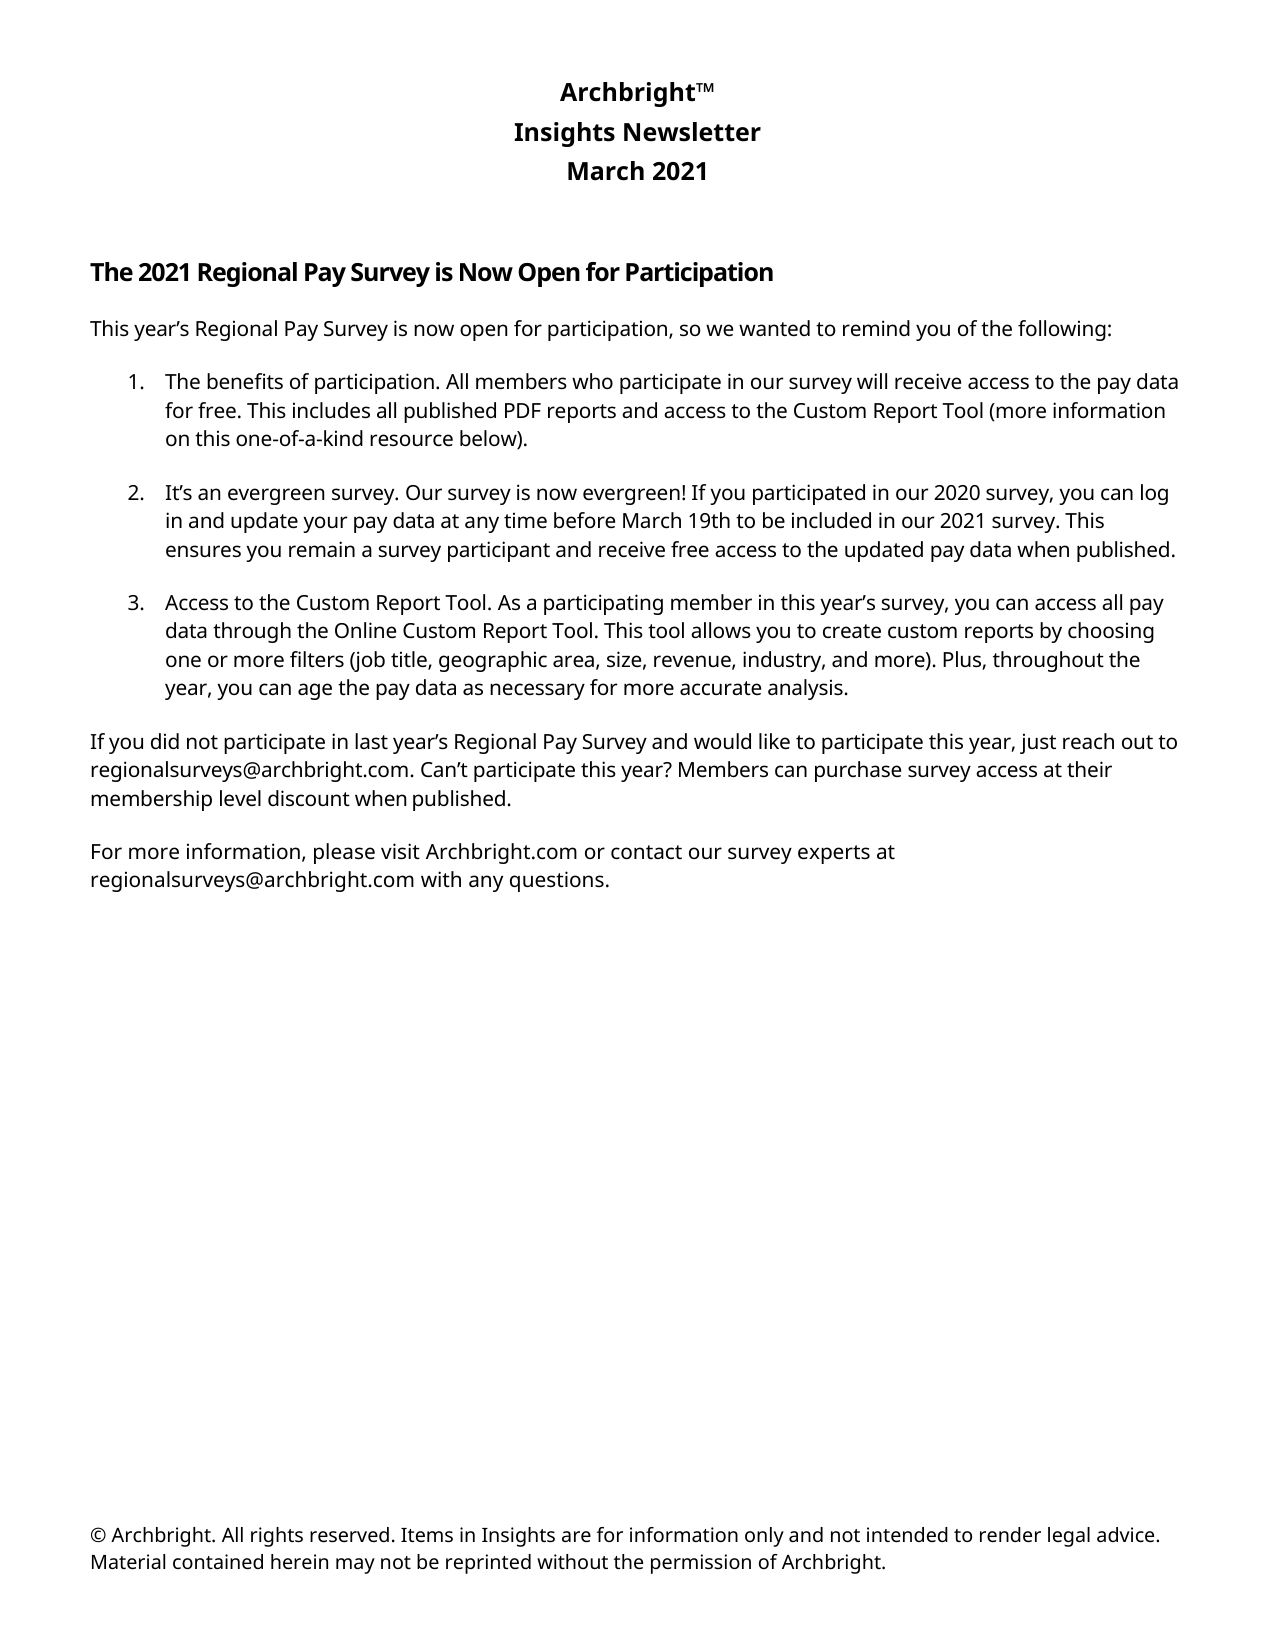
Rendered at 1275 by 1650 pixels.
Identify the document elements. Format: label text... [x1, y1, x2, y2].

text March 2021 [90, 153, 1185, 187]
text The 2021 Regional Pay Survey is Now Open for Participation [90, 255, 1185, 289]
list Access to the Custom Report Tool. As a participating member in this year’s survey, you can access all pay data through the Online Custom Report Tool. This tool allows you to create custom reports by choosing one or more filters (job title, geographic area, size, revenue, industry, and more). Plus, throughout the year, you can age the pay data as necessary for more accurate analysis. [127, 588, 1185, 702]
list It’s an evergreen survey. Our survey is now evergreen! If you participated in our 2020 survey, you can log in and update your pay data at any time before March 19th to be included in our 2021 survey. This ensures you remain a survey participant and receive free access to the updated pay data when published. [127, 478, 1185, 563]
text Insights Newsletter [90, 114, 1185, 148]
text This year’s Regional Pay Survey is now open for participation, so we wanted to remind you of the following: [90, 314, 1185, 342]
text Archbright™ [90, 75, 1185, 109]
text If you did not participate in last year’s Regional Pay Survey and would like to participate this year, just reach out to regionalsurveys@archbright.com. Can’t participate this year? Members can purchase survey access at their membership level discount when published. [90, 727, 1185, 812]
text For more information, please visit Archbright.com or contact our survey experts at regionalsurveys@archbright.com with any questions. [90, 837, 1185, 894]
list The benefits of participation. All members who participate in our survey will receive access to the pay data for free. This includes all published PDF reports and access to the Custom Report Tool (more information on this one-of-a-kind resource below). [127, 367, 1185, 453]
